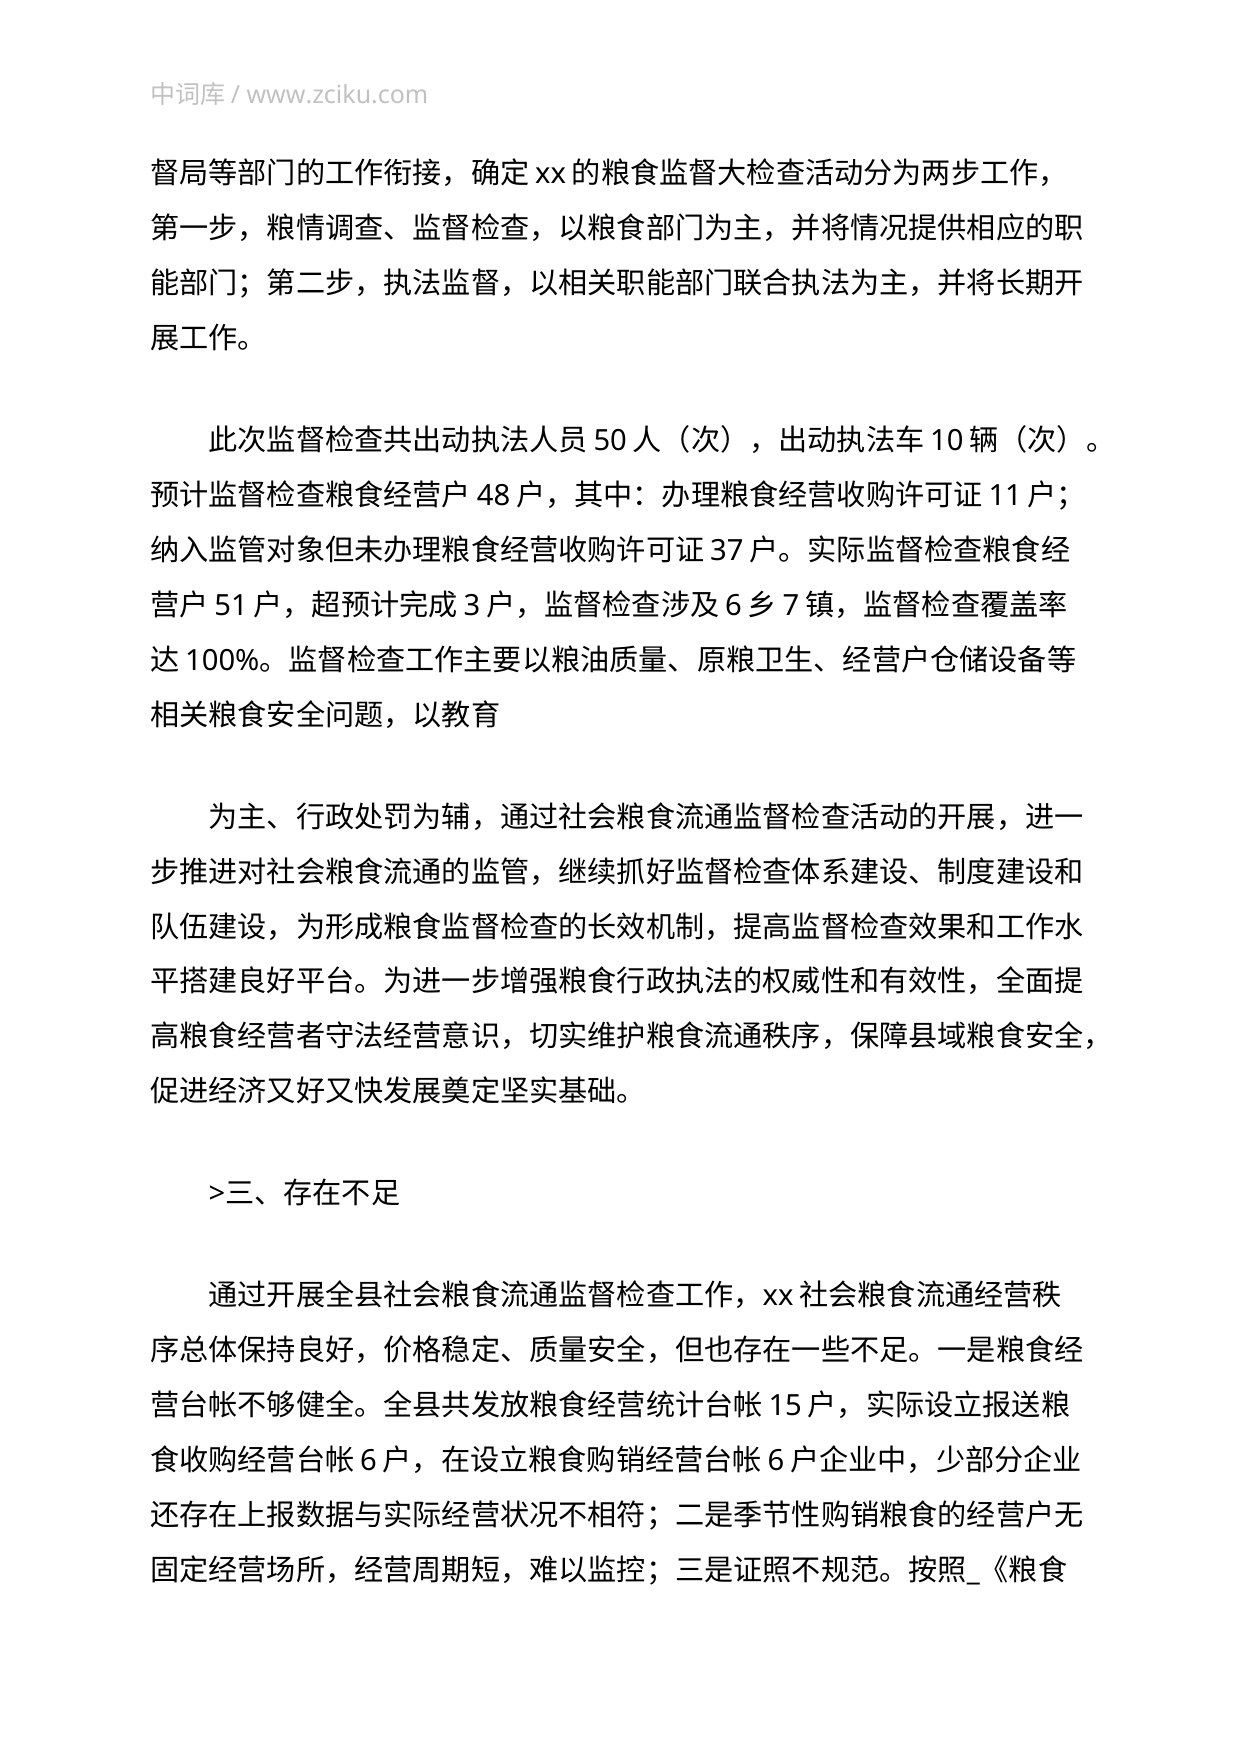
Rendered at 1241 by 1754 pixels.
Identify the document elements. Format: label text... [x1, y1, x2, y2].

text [150, 150, 1090, 357]
text >三、存在不足 [150, 1169, 1090, 1212]
text 此次监督检查共出动执法人员50人（次），出动执法车10辆（次）。预计监督检查粮食经营户48户，其中：办理粮食经营收购许可证11户；纳入监管对象但未办理粮食经营收购许可证37户。实际监督检查粮食经营户51户，超预计完成3户，监督检查涉及6乡7镇，监督检查覆盖率达100%。监督检查工作主要以粮油质量、原粮卫生、经营户仓储设备等相关粮食安全问题，以教育 [150, 417, 1090, 734]
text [150, 1272, 1090, 1589]
text 为主、行政处罚为辅，通过社会粮食流通监督检查活动的开展，进一步推进对社会粮食流通的监管，继续抓好监督检查体系建设、制度建设和队伍建设，为形成粮食监督检查的长效机制，提高监督检查效果和工作水平搭建良好平台。为进一步增强粮食行政执法的权威性和有效性，全面提高粮食经营者守法经营意识，切实维护粮食流通秩序，保障县域粮食安全，促进经济又好又快发展奠定坚实基础。 [150, 793, 1090, 1110]
